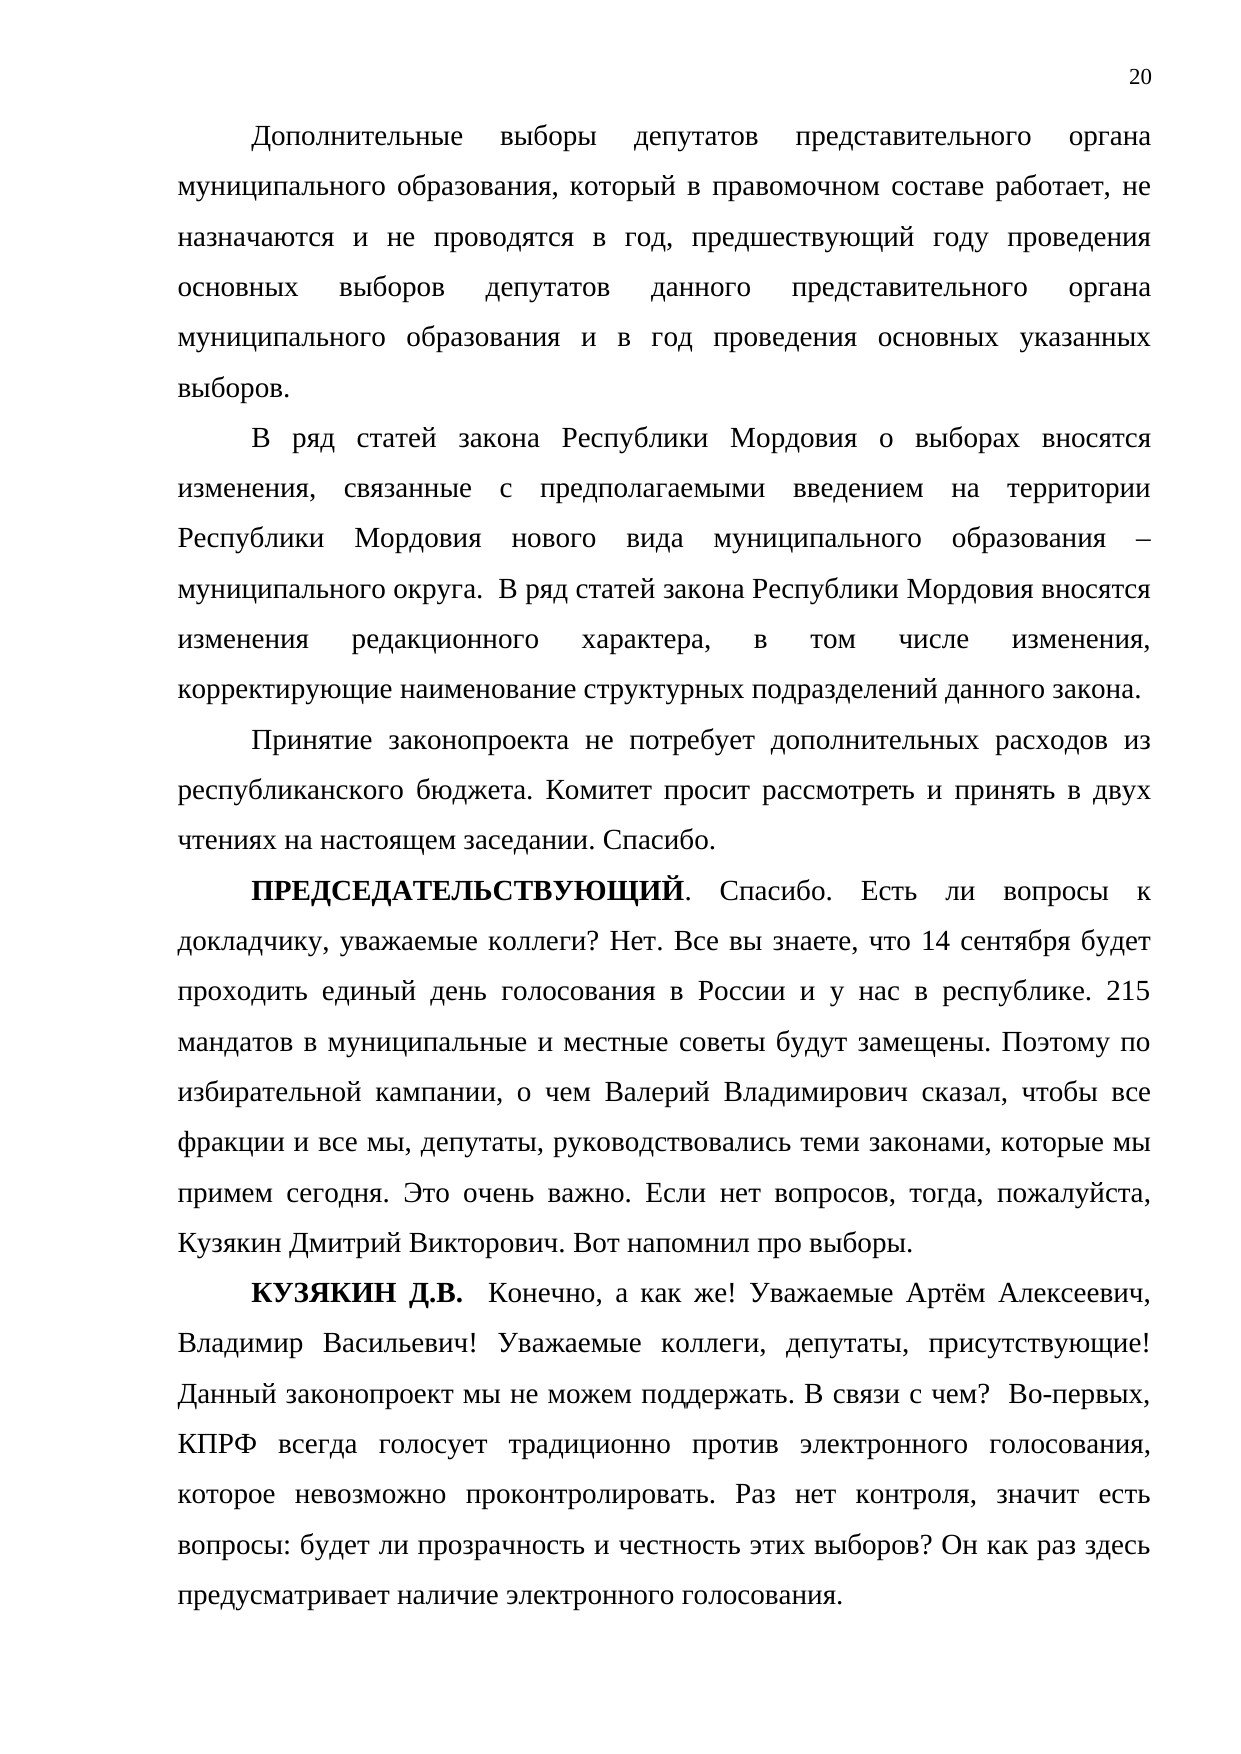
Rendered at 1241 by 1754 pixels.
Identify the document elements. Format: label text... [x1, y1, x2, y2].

text Дополнительные выборы депутатов представительного органа муниципального образования, который в правомочном составе работает, не назначаются и не проводятся в год, предшествующий году проведения основных выборов депутатов данного представительного органа муниципального образования и в год проведения основных указанных выборов. [177, 118, 1152, 403]
text ПРЕДСЕДАТЕЛЬСТВУЮЩИЙ. Спасибо. Есть ли вопросы к докладчику, уважаемые коллеги? Нет. Все вы знаете, что 14 сентября будет проходить единый день голосования в России и у нас в республике. 215 мандатов в муниципальные и местные советы будут замещены. Поэтому по избирательной кампании, о чем Валерий Владимирович сказал, чтобы все фракции и все мы, депутаты, руководствовались теми законами, которые мы примем сегодня. Это очень важно. Если нет вопросов, тогда, пожалуйста, Кузякин Дмитрий Викторович. Вот напомнил про выборы. [177, 873, 1152, 1258]
text КУЗЯКИН Д.В. Конечно, а как же! Уважаемые Артём Алексеевич, Владимир Васильевич! Уважаемые коллеги, депутаты, присутствующие! Данный законопроект мы не можем поддержать. В связи с чем? Во-первых, КПРФ всегда голосует традиционно против электронного голосования, которое невозможно проконтролировать. Раз нет контроля, значит есть вопросы: будет ли прозрачность и честность этих выборов? Он как раз здесь предусматривает наличие электронного голосования. [177, 1275, 1152, 1611]
text Принятие законопроекта не потребует дополнительных расходов из республиканского бюджета. Комитет просит рассмотреть и принять в двух чтениях на настоящем заседании. Спасибо. [177, 722, 1152, 856]
text В ряд статей закона Республики Мордовия о выборах вносятся изменения, связанные с предполагаемыми введением на территории Республики Мордовия нового вида муниципального образования – муниципального округа. В ряд статей закона Республики Мордовия вносятся изменения редакционного характера, в том числе изменения, корректирующие наименование структурных подразделений данного закона. [177, 420, 1152, 705]
